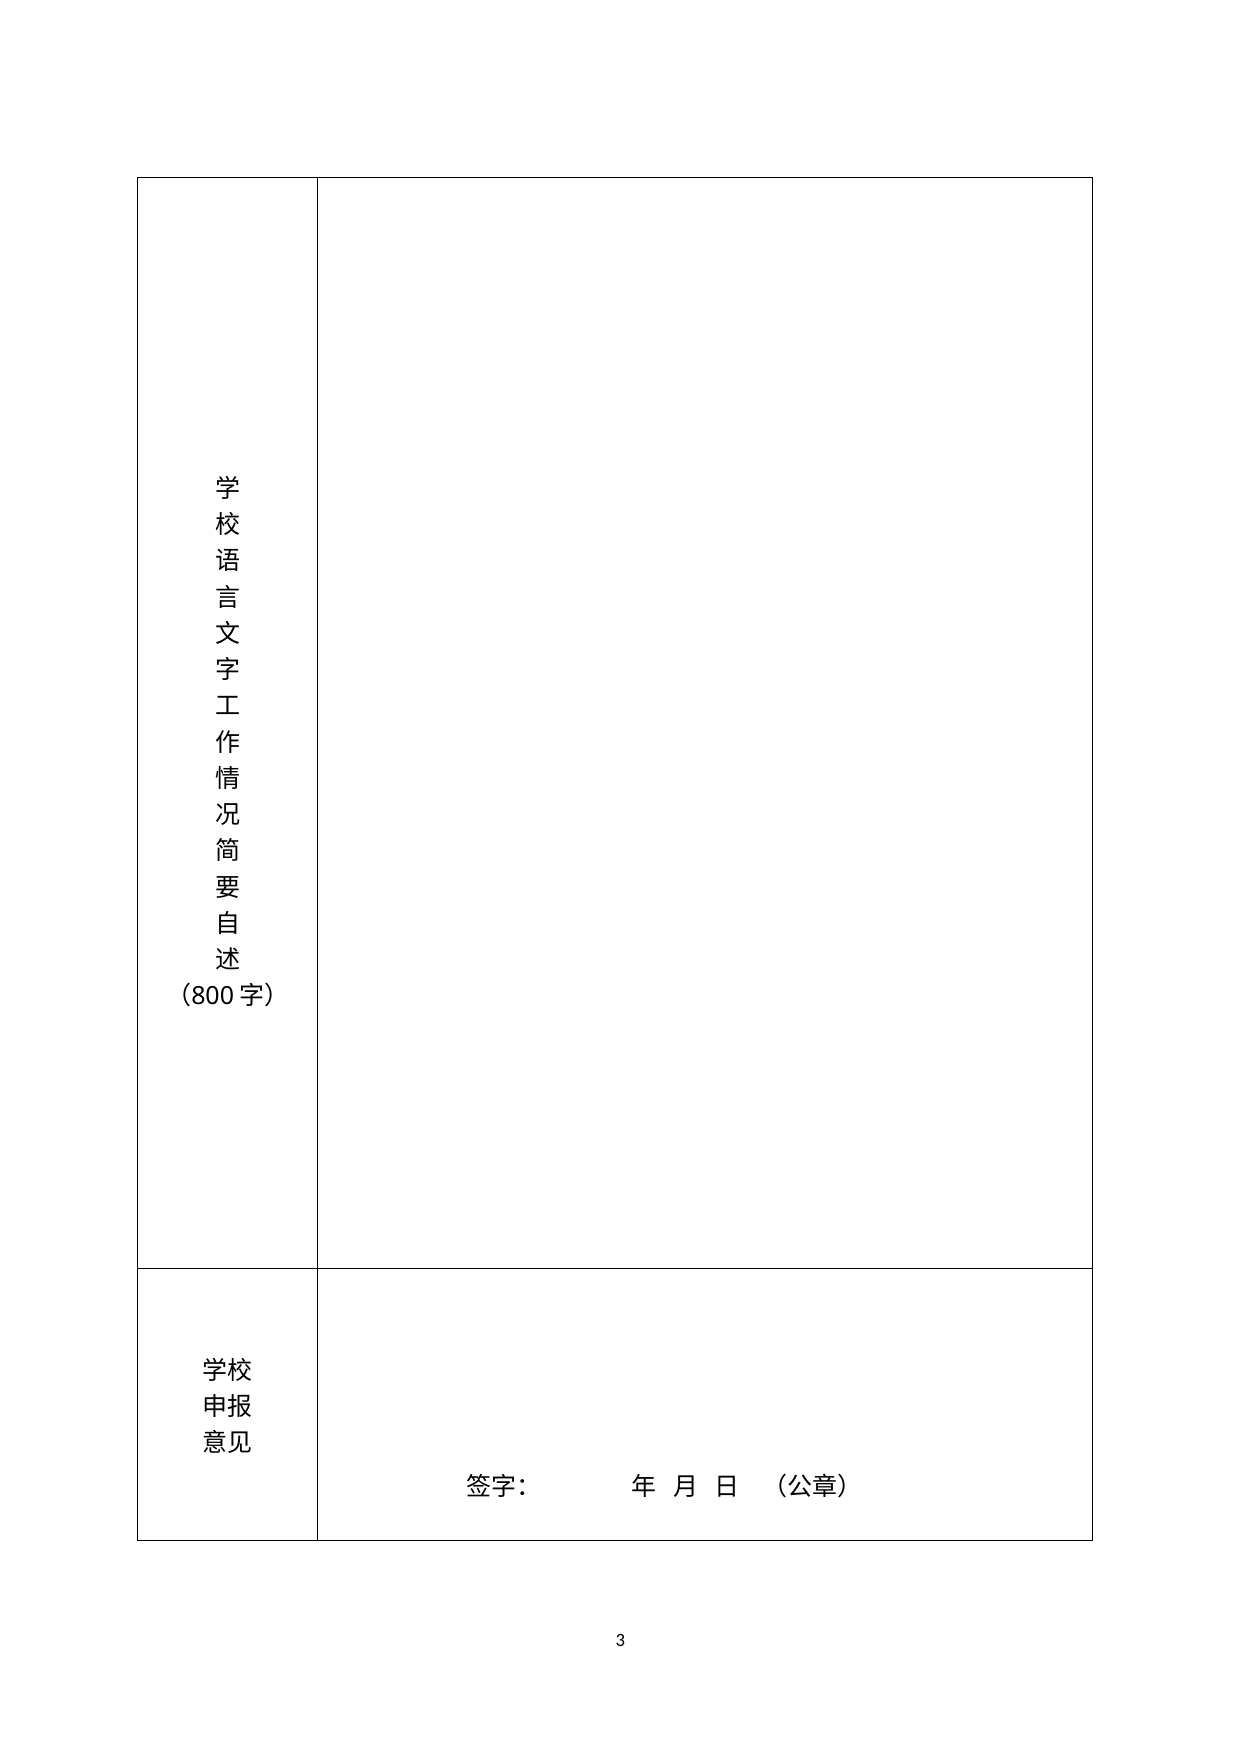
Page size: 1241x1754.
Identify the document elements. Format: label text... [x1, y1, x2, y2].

table_cell 学校 申报 意见 [138, 1269, 317, 1540]
table_header 学 校 语 言 文 字 工 作 情 况 简 要 自 述 （800字） [138, 178, 317, 1268]
table_cell 签字： 年 月 日 （公章） [318, 1269, 1092, 1540]
table_header [318, 178, 1092, 1268]
